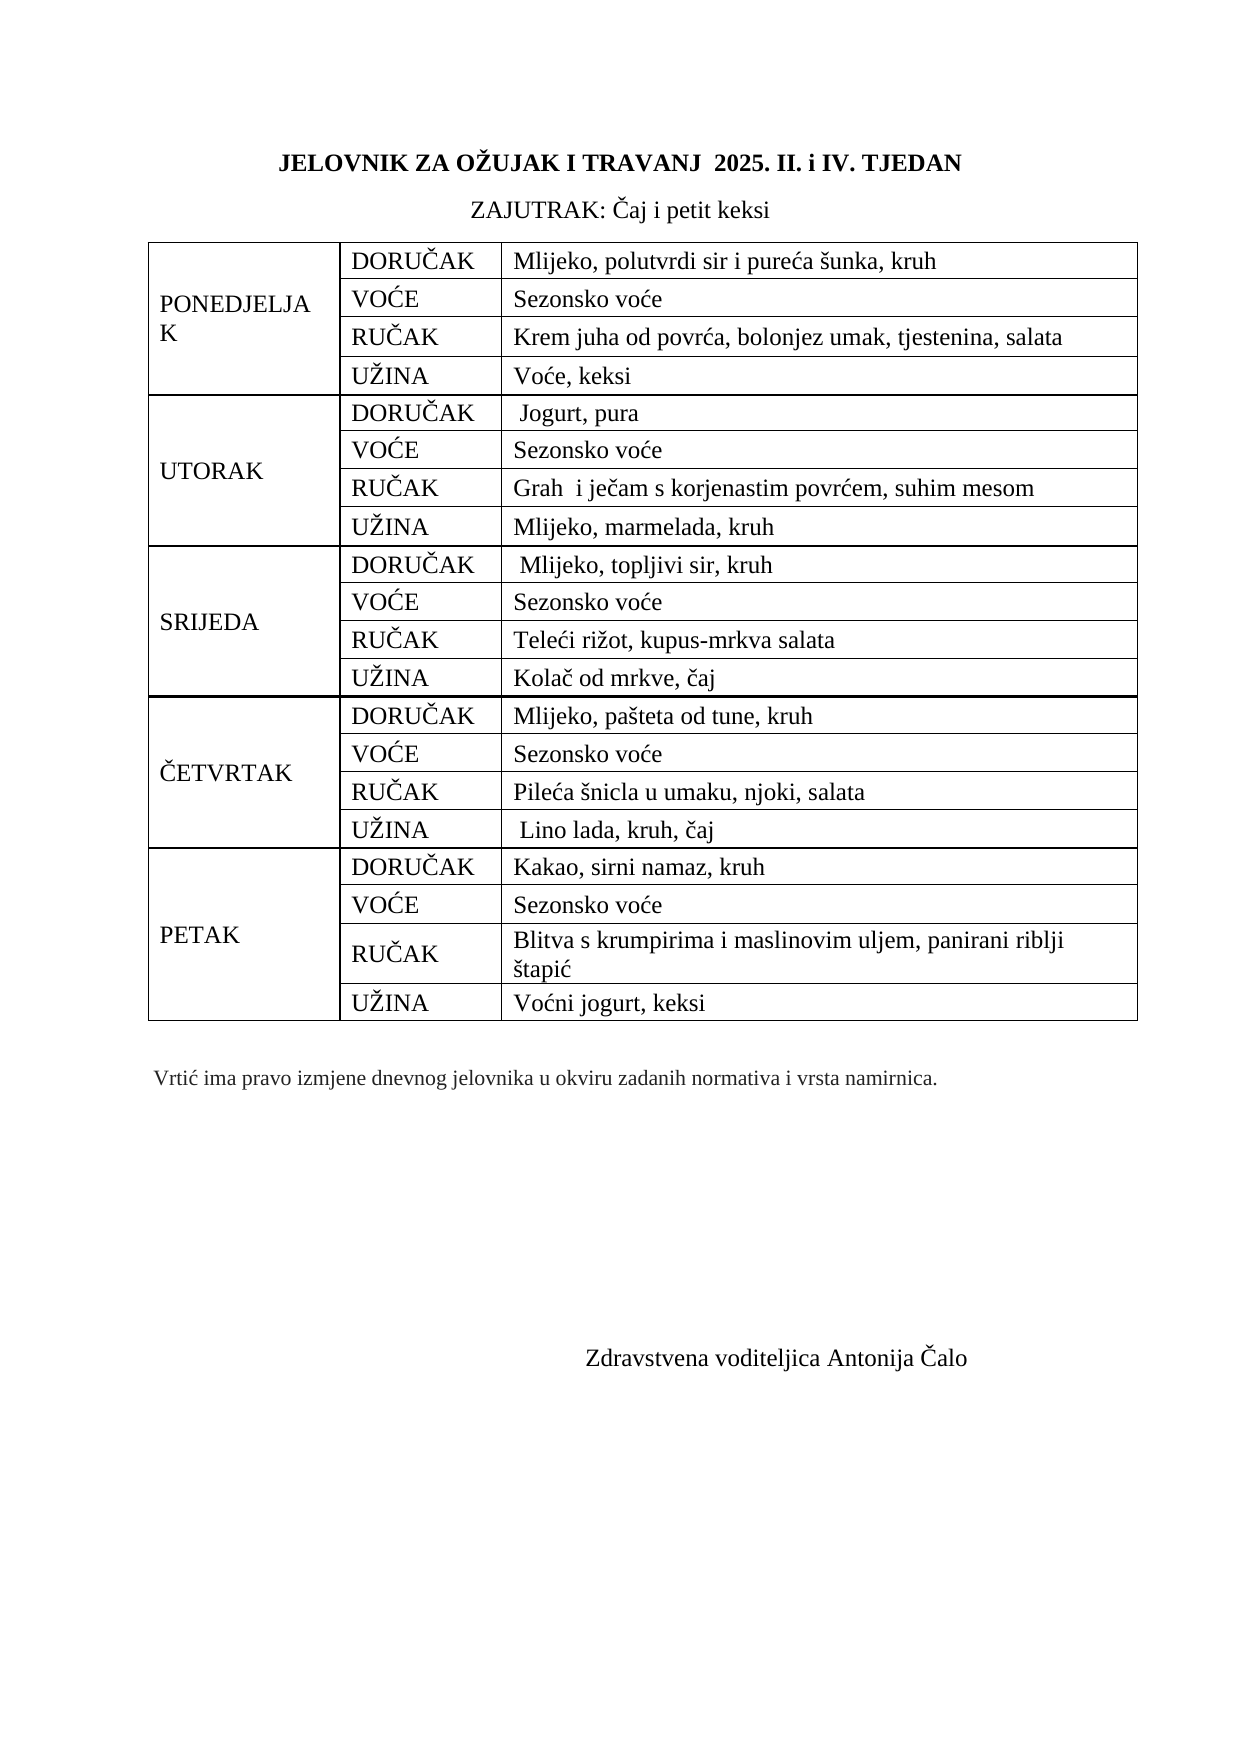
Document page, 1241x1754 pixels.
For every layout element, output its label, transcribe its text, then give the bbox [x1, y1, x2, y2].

table_cell ČETVRTAK [149, 698, 339, 847]
table_cell UTORAK [149, 396, 339, 545]
table_cell SRIJEDA [149, 547, 339, 695]
table_cell RUČAK [341, 772, 501, 809]
table_cell Sezonsko voće [502, 279, 1137, 316]
table_cell Voćni jogurt, keksi [502, 984, 1137, 1020]
table_cell Voće, keksi [502, 357, 1137, 393]
table_cell DORUČAK [341, 698, 501, 733]
text ZAJUTRAK: Čaj i petit keksi [148, 195, 1093, 223]
table_cell Teleći rižot, kupus-mrkva salata [502, 621, 1137, 657]
table_cell UŽINA [341, 357, 501, 393]
text JELOVNIK ZA OŽUJAK I TRAVANJ 2025. II. i IV. TJEDAN [148, 148, 1093, 176]
table_cell Sezonsko voće [502, 583, 1137, 619]
table_cell PETAK [149, 849, 339, 1020]
table_cell DORUČAK [341, 849, 501, 883]
table_cell Sezonsko voće [502, 431, 1137, 468]
table_cell UŽINA [341, 984, 501, 1020]
table_cell VOĆE [341, 734, 501, 771]
table_cell DORUČAK [341, 396, 501, 430]
table_cell Mlijeko, marmelada, kruh [502, 507, 1137, 545]
table_cell UŽINA [341, 507, 501, 545]
table_cell RUČAK [341, 469, 501, 506]
table_cell Blitva s krumpirima i maslinovim uljem, panirani riblji štapić [502, 924, 1137, 982]
text Zdravstvena voditeljica Antonija Čalo [148, 1343, 1093, 1372]
table_cell RUČAK [341, 924, 501, 982]
table_cell UŽINA [341, 659, 501, 695]
table_cell Grah i ječam s korjenastim povrćem, suhim mesom [502, 469, 1137, 506]
table_cell RUČAK [341, 621, 501, 657]
table_cell Jogurt, pura [502, 396, 1137, 430]
table_header PONEDJELJAK [149, 243, 339, 393]
table_cell Sezonsko voće [502, 734, 1137, 771]
text Vrtić ima pravo izmjene dnevnog jelovnika u okviru zadanih normativa i vrsta namirnica. [148, 1065, 1093, 1090]
table_cell Krem juha od povrća, bolonjez umak, tjestenina, salata [502, 317, 1137, 356]
table_cell Mlijeko, pašteta od tune, kruh [502, 698, 1137, 733]
table_header DORUČAK [341, 243, 501, 278]
table_cell Pileća šnicla u umaku, njoki, salata [502, 772, 1137, 809]
table_cell VOĆE [341, 431, 501, 468]
table_header Mlijeko, polutvrdi sir i pureća šunka, kruh [502, 243, 1137, 278]
table_cell Sezonsko voće [502, 885, 1137, 923]
table_cell Lino lada, kruh, čaj [502, 810, 1137, 847]
table_cell Kakao, sirni namaz, kruh [502, 849, 1137, 883]
table_cell VOĆE [341, 279, 501, 316]
table_cell VOĆE [341, 583, 501, 619]
table_cell Mlijeko, topljivi sir, kruh [502, 547, 1137, 582]
table_cell UŽINA [341, 810, 501, 847]
table_cell Kolač od mrkve, čaj [502, 659, 1137, 695]
table_cell RUČAK [341, 317, 501, 356]
table_cell VOĆE [341, 885, 501, 923]
table_cell DORUČAK [341, 547, 501, 582]
